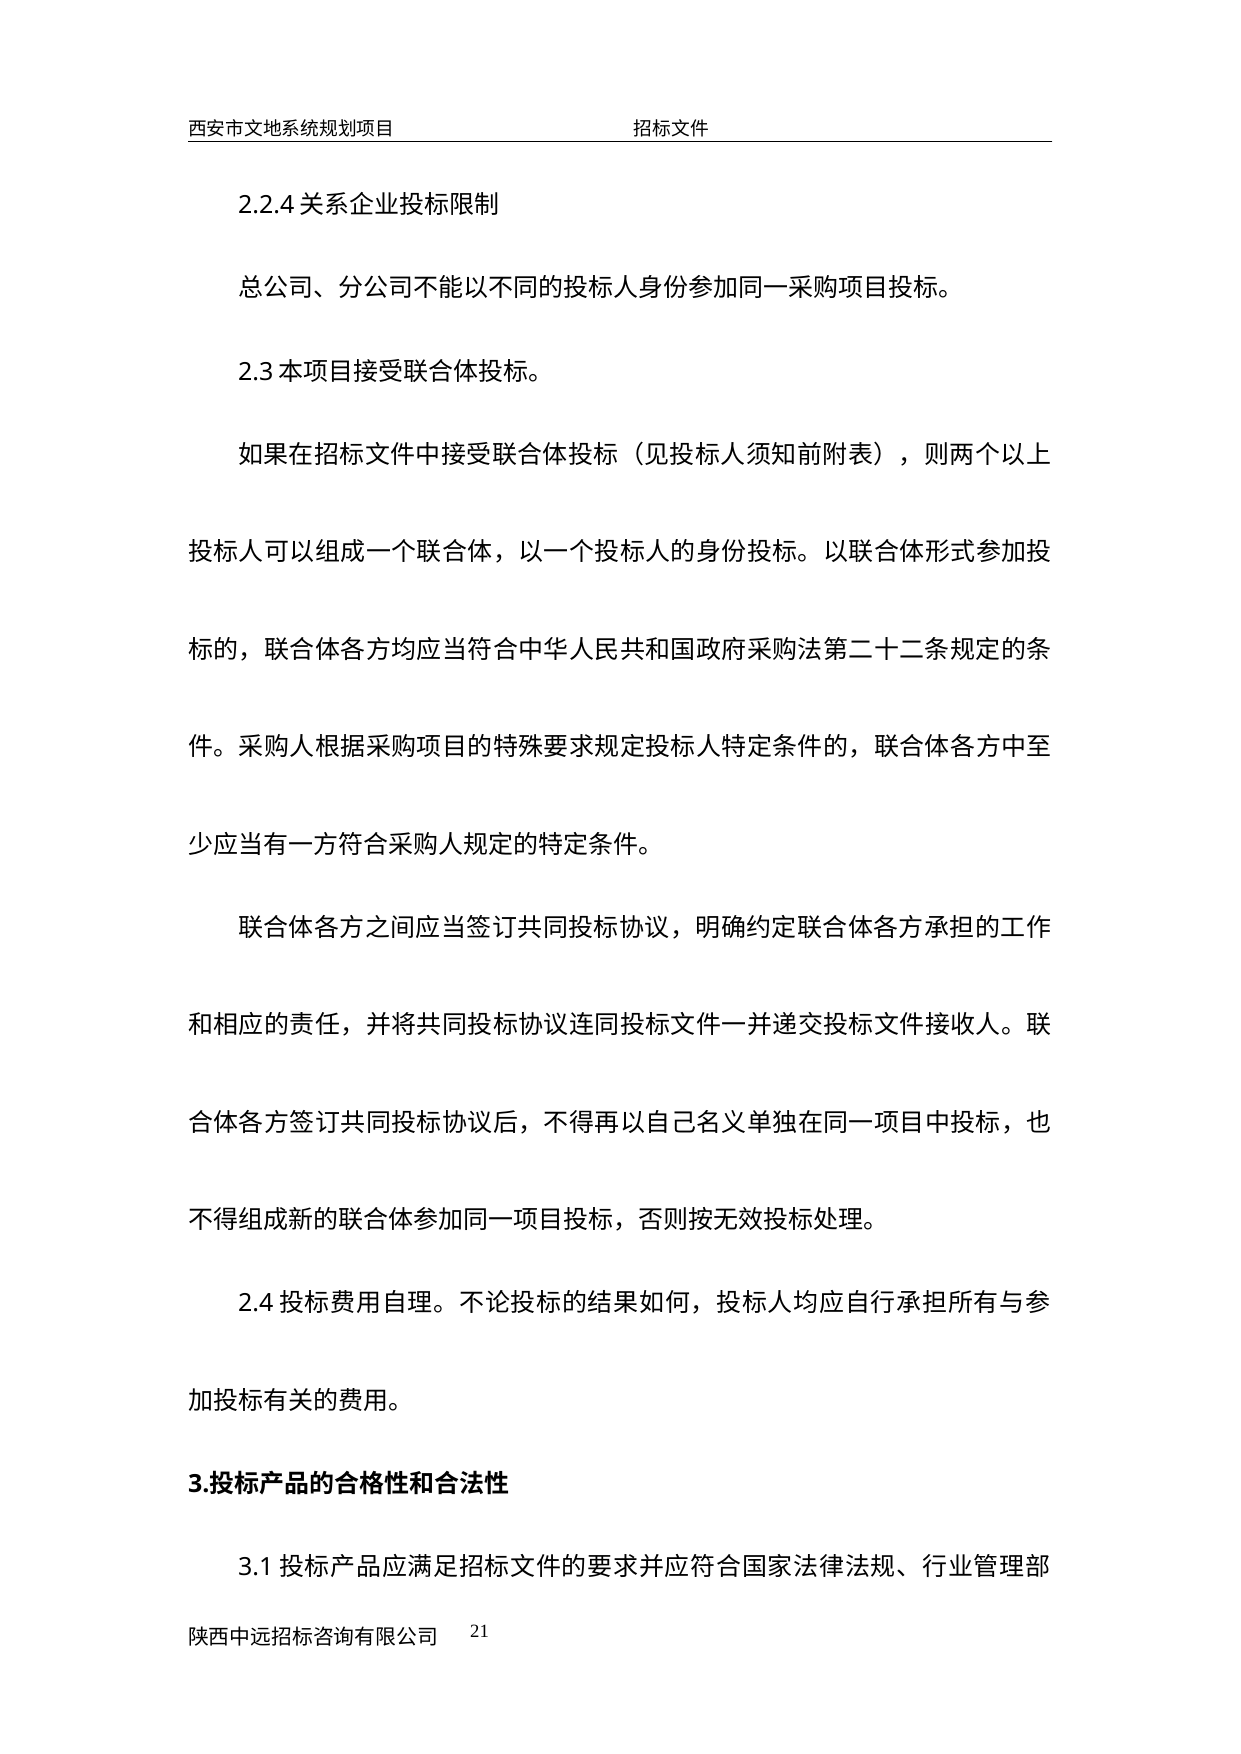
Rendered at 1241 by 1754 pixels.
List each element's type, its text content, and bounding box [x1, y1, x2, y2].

text 总公司、分公司不能以不同的投标人身份参加同一采购项目投标。 [188, 253, 1052, 318]
text 2.4投标费用自理。不论投标的结果如何，投标人均应自行承担所有与参加投标有关的费用。 [188, 1268, 1052, 1431]
text 2.2.4关系企业投标限制 [188, 170, 1052, 235]
text 3.投标产品的合格性和合法性 [188, 1449, 1052, 1514]
text 2.3本项目接受联合体投标。 [188, 337, 1052, 402]
text 联合体各方之间应当签订共同投标协议，明确约定联合体各方承担的工作和相应的责任，并将共同投标协议连同投标文件一并递交投标文件接收人。联合体各方签订共同投标协议后，不得再以自己名义单独在同一项目中投标，也不得组成新的联合体参加同一项目投标，否则按无效投标处理。 [188, 893, 1052, 1250]
text 如果在招标文件中接受联合体投标（见投标人须知前附表），则两个以上投标人可以组成一个联合体，以一个投标人的身份投标。以联合体形式参加投标的，联合体各方均应当符合中华人民共和国政府采购法第二十二条规定的条件。采购人根据采购项目的特殊要求规定投标人特定条件的，联合体各方中至少应当有一方符合采购人规定的特定条件。 [188, 420, 1052, 875]
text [188, 1532, 1052, 1597]
